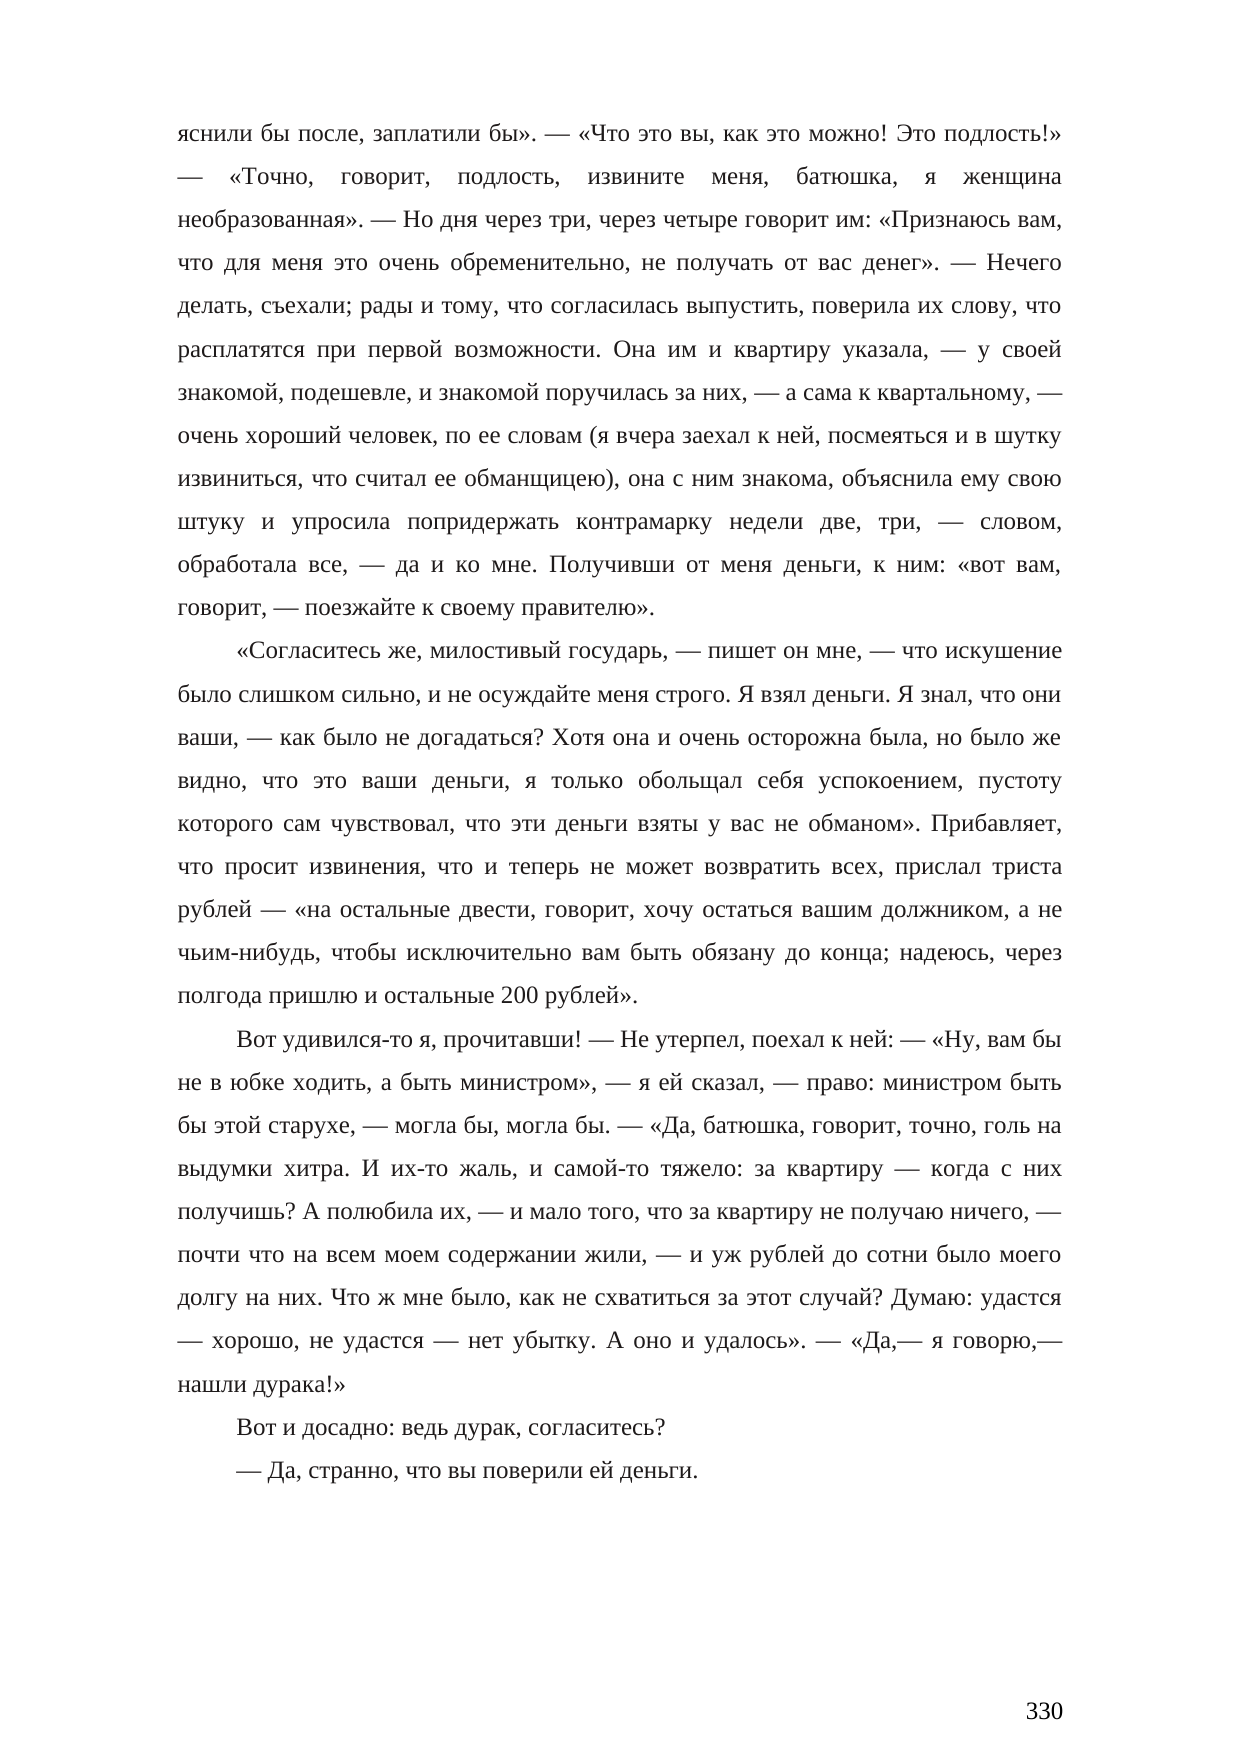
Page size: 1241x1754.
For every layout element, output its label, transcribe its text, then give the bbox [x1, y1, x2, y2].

text яснили бы после, заплатили бы». — «Что это вы, как это можно! Это подлость!» — «Точно, говорит, подлость, извините меня, батюшка, я женщина необразованная». — Но дня через три, через четыре говорит им: «Признаюсь вам, что для меня это очень обременительно, не получать от вас денег». — Нечего делать, съехали; рады и тому, что согласилась выпустить, поверила их слову, что расплатятся при первой возможности. Она им и квартиру указала, — у своей знакомой, подешевле, и знакомой поручилась за них, — а сама к квартальному, — очень хороший человек, по ее словам (я вчера заехал к ней, посмеяться и в шутку извиниться, что считал ее обманщицею), она с ним знакома, объяснила ему свою штуку и упросила попридержать контрамарку недели две, три, — словом, обработала все, — да и ко мне. Получивши от меня деньги, к ним: «вот вам, говорит, — поезжайте к своему правителю». [177, 118, 1063, 621]
text «Согласитесь же, милостивый государь, — пишет он мне, — что искушение было слишком сильно, и не осуждайте меня строго. Я взял деньги. Я знал, что они ваши, — как было не догадаться? Хотя она и очень осторожна была, но было же видно, что это ваши деньги, я только обольщал себя успокоением, пустоту которого сам чувствовал, что эти деньги взяты у вас не обманом». Прибавляет, что просит извинения, что и теперь не может возвратить всех, прислал триста рублей — «на остальные двести, говорит, хочу остаться вашим должником, а не чьим-нибудь, чтобы исключительно вам быть обязану до конца; надеюсь, через полгода пришлю и остальные 200 рублей». [177, 636, 1063, 1009]
text Вот удивился-то я, прочитавши! — Не утерпел, поехал к ней: — «Ну, вам бы не в юбке ходить, а быть министром», — я ей сказал, — право: министром быть бы этой старухе, — могла бы, могла бы. — «Да, батюшка, говорит, точно, голь на выдумки хитра. И их-то жаль, и самой-то тяжело: за квартиру — когда с них получишь? А полюбила их, — и мало того, что за квартиру не получаю ничего, — почти что на всем моем содержании жили, — и уж рублей до сотни было моего долгу на них. Что ж мне было, как не схватиться за этот случай? Думаю: удастся — хорошо, не удастся — нет убытку. А оно и удалось». — «Да,— я говорю,— нашли дурака!» [177, 1024, 1063, 1397]
text — Да, странно, что вы поверили ей деньги. [177, 1455, 1063, 1484]
text Вот и досадно: ведь дурак, согласитесь? [177, 1412, 1063, 1441]
